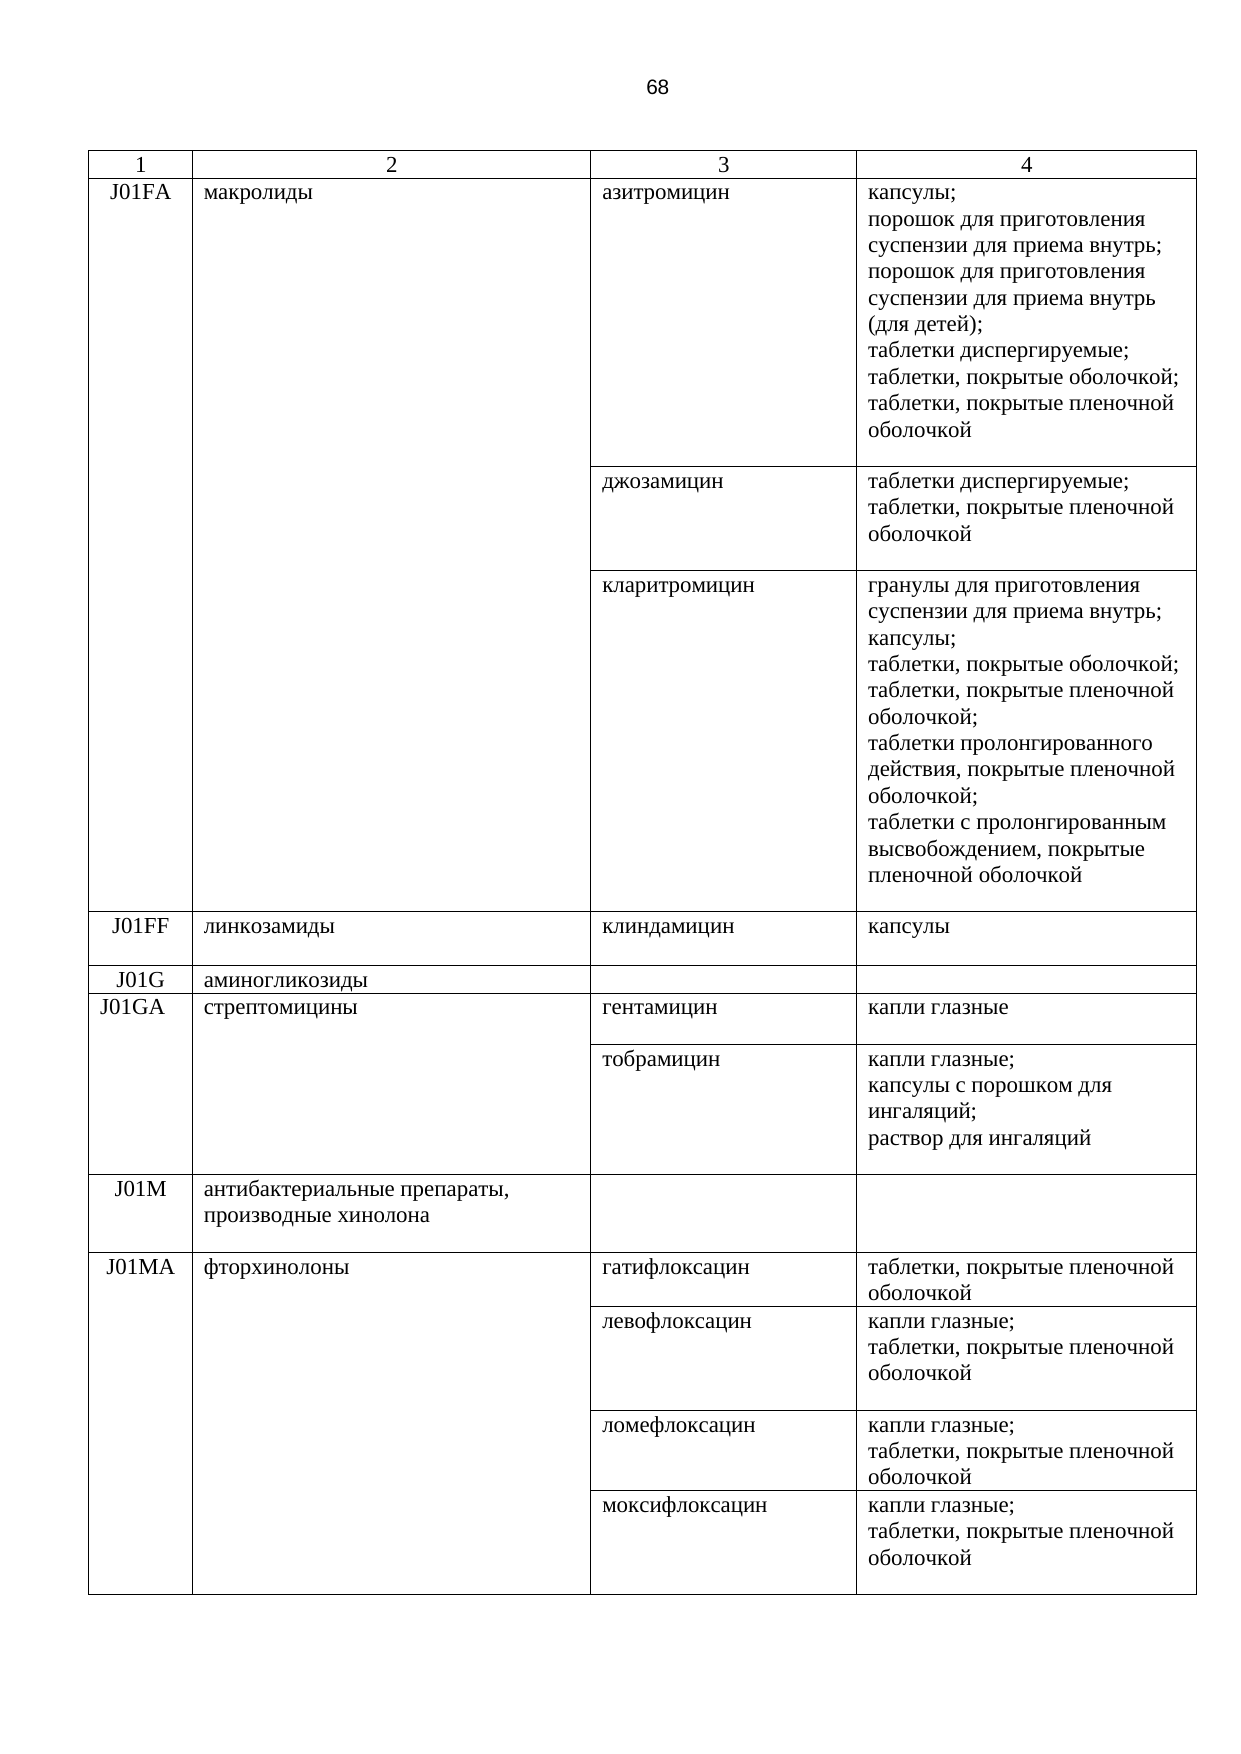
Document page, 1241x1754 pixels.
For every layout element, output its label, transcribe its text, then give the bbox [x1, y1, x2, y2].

table_cell таблетки диспергируемые; таблетки, покрытые пленочной оболочкой [857, 467, 1196, 570]
table_cell таблетки, покрытые пленочной оболочкой [857, 1253, 1196, 1306]
table_cell капсулы; порошок для приготовления суспензии для приема внутрь; порошок для приготовления суспензии для приема внутрь (для детей); таблетки диспергируемые; таблетки, покрытые оболочкой; таблетки, покрытые пленочной оболочкой [857, 179, 1196, 466]
table_cell J01MA [89, 1253, 192, 1594]
table_cell 1 [89, 151, 192, 177]
table_cell макролиды [193, 179, 590, 911]
table_cell 2 [193, 151, 590, 177]
table_cell азитромицин [591, 179, 856, 466]
table_cell [857, 1175, 1196, 1252]
table_cell моксифлоксацин [591, 1491, 856, 1594]
table_cell стрептомицины [193, 994, 590, 1174]
table_cell гентамицин [591, 994, 856, 1044]
table_cell J01GA [89, 994, 192, 1174]
table_cell 3 [591, 151, 856, 177]
table_cell джозамицин [591, 467, 856, 570]
table_cell J01FA [89, 179, 192, 911]
table_cell капли глазные; таблетки, покрытые пленочной оболочкой [857, 1411, 1196, 1490]
table_cell ломефлоксацин [591, 1411, 856, 1490]
table_cell [857, 966, 1196, 992]
table_cell аминогликозиды [193, 966, 590, 992]
table_cell левофлоксацин [591, 1307, 856, 1410]
table_cell капли глазные [857, 994, 1196, 1044]
table_cell линкозамиды [193, 912, 590, 965]
table_cell [591, 966, 856, 992]
table_cell J01G [89, 966, 192, 992]
table_cell тобрамицин [591, 1045, 856, 1174]
table_cell [591, 1175, 856, 1252]
table_cell J01FF [89, 912, 192, 965]
table_cell клиндамицин [591, 912, 856, 965]
table_cell капли глазные; капсулы с порошком для ингаляций; раствор для ингаляций [857, 1045, 1196, 1174]
table_cell фторхинолоны [193, 1253, 590, 1594]
table_cell капли глазные; таблетки, покрытые пленочной оболочкой [857, 1307, 1196, 1410]
table_cell J01M [89, 1175, 192, 1252]
table_cell антибактериальные препараты, производные хинолона [193, 1175, 590, 1252]
table_cell 4 [857, 151, 1196, 177]
table_cell кларитромицин [591, 571, 856, 911]
table_cell гранулы для приготовления суспензии для приема внутрь; капсулы; таблетки, покрытые оболочкой; таблетки, покрытые пленочной оболочкой; таблетки пролонгированного действия, покрытые пленочной оболочкой; таблетки с пролонгированным высвобождением, покрытые пленочной оболочкой [857, 571, 1196, 911]
table_cell капли глазные; таблетки, покрытые пленочной оболочкой [857, 1491, 1196, 1594]
table_cell капсулы [857, 912, 1196, 965]
table_cell гатифлоксацин [591, 1253, 856, 1306]
